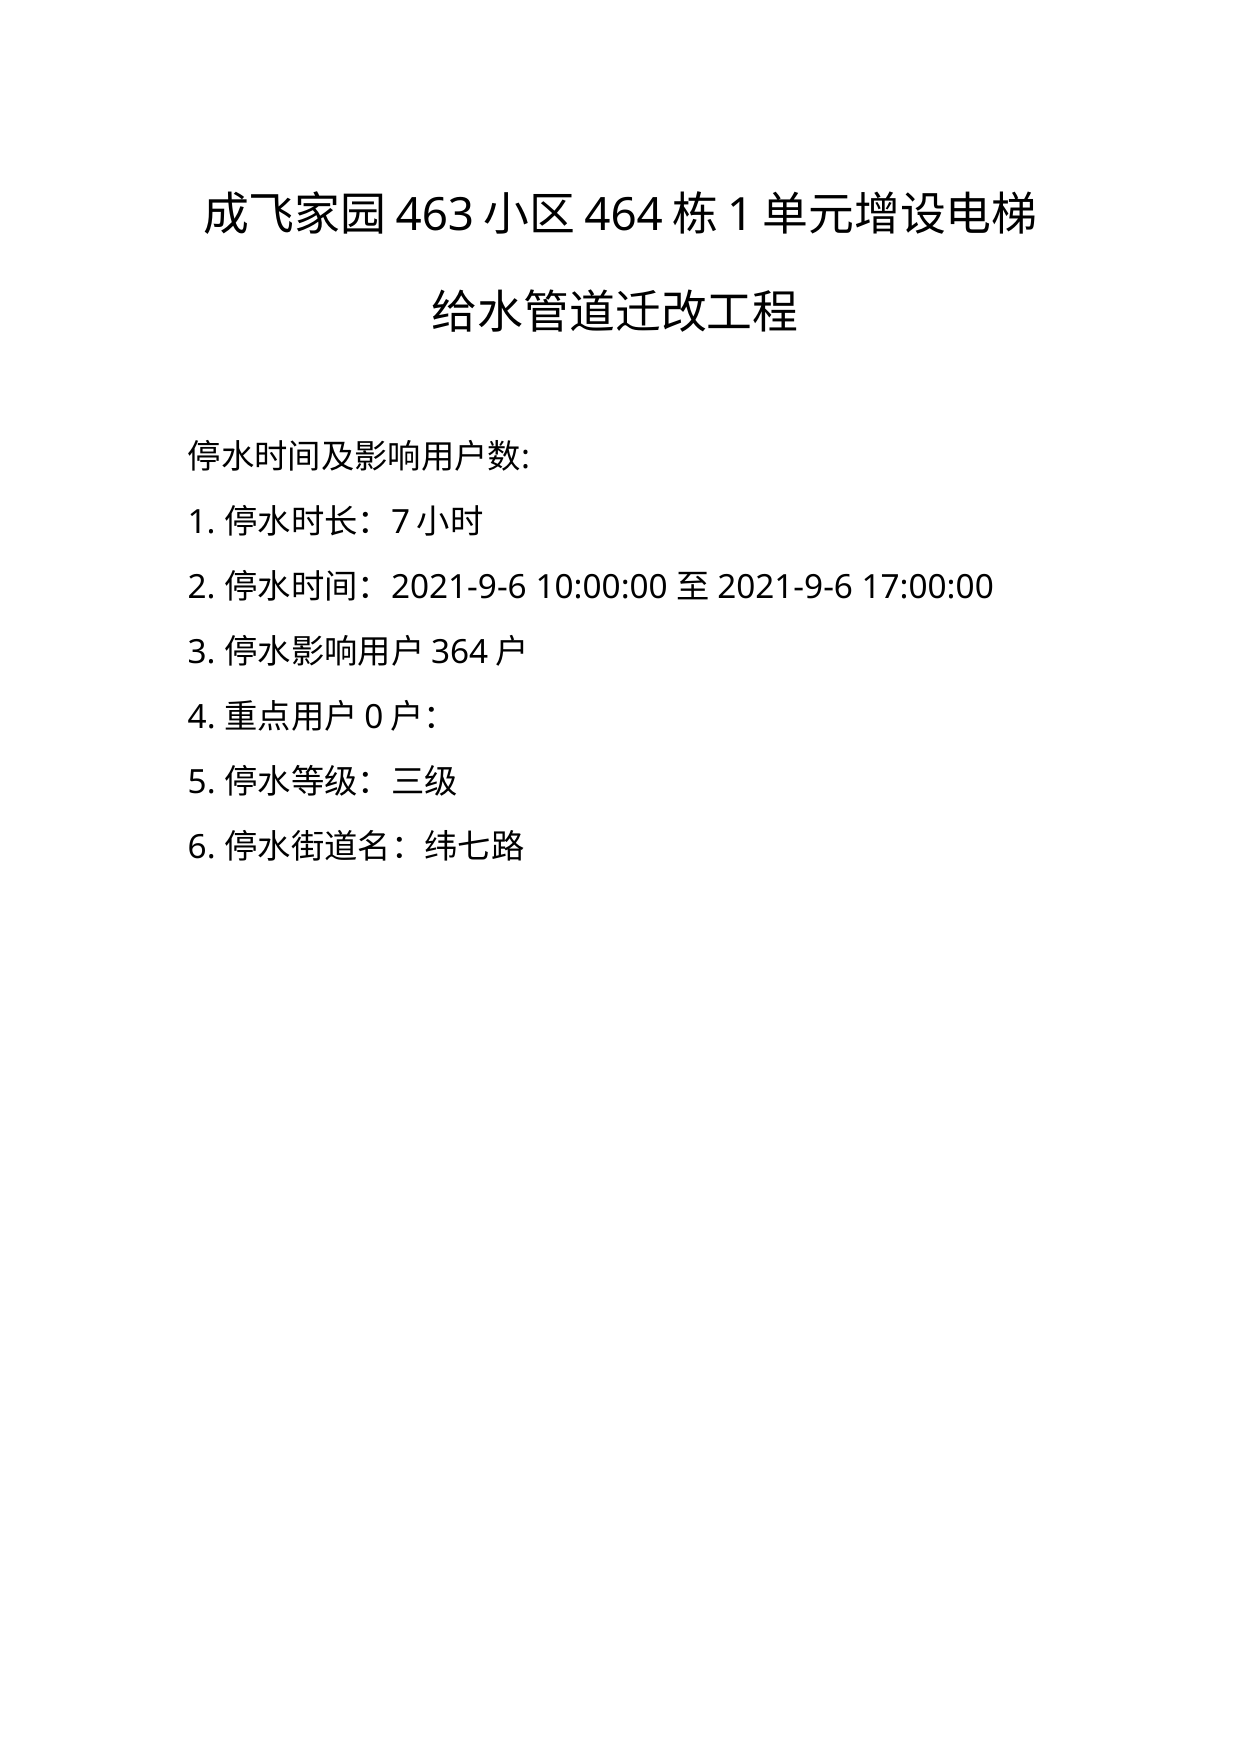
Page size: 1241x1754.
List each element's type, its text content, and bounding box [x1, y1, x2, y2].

list 停水时间：2021-9-6 10:00:00 至 2021-9-6 17:00:00 [187, 552, 1053, 617]
text 6. 停水街道名：纬七路 [187, 812, 1053, 877]
text 4. 重点用户0户： [187, 682, 1053, 747]
text 成飞家园463小区464栋1单元增设电梯给水管道迁改工程 [187, 162, 1053, 357]
text 3. 停水影响用户364户 [187, 617, 1053, 682]
list 停水时长：7小时 [187, 487, 1053, 552]
text 5. 停水等级：三级 [187, 747, 1053, 812]
text 停水时间及影响用户数: [187, 422, 1053, 487]
